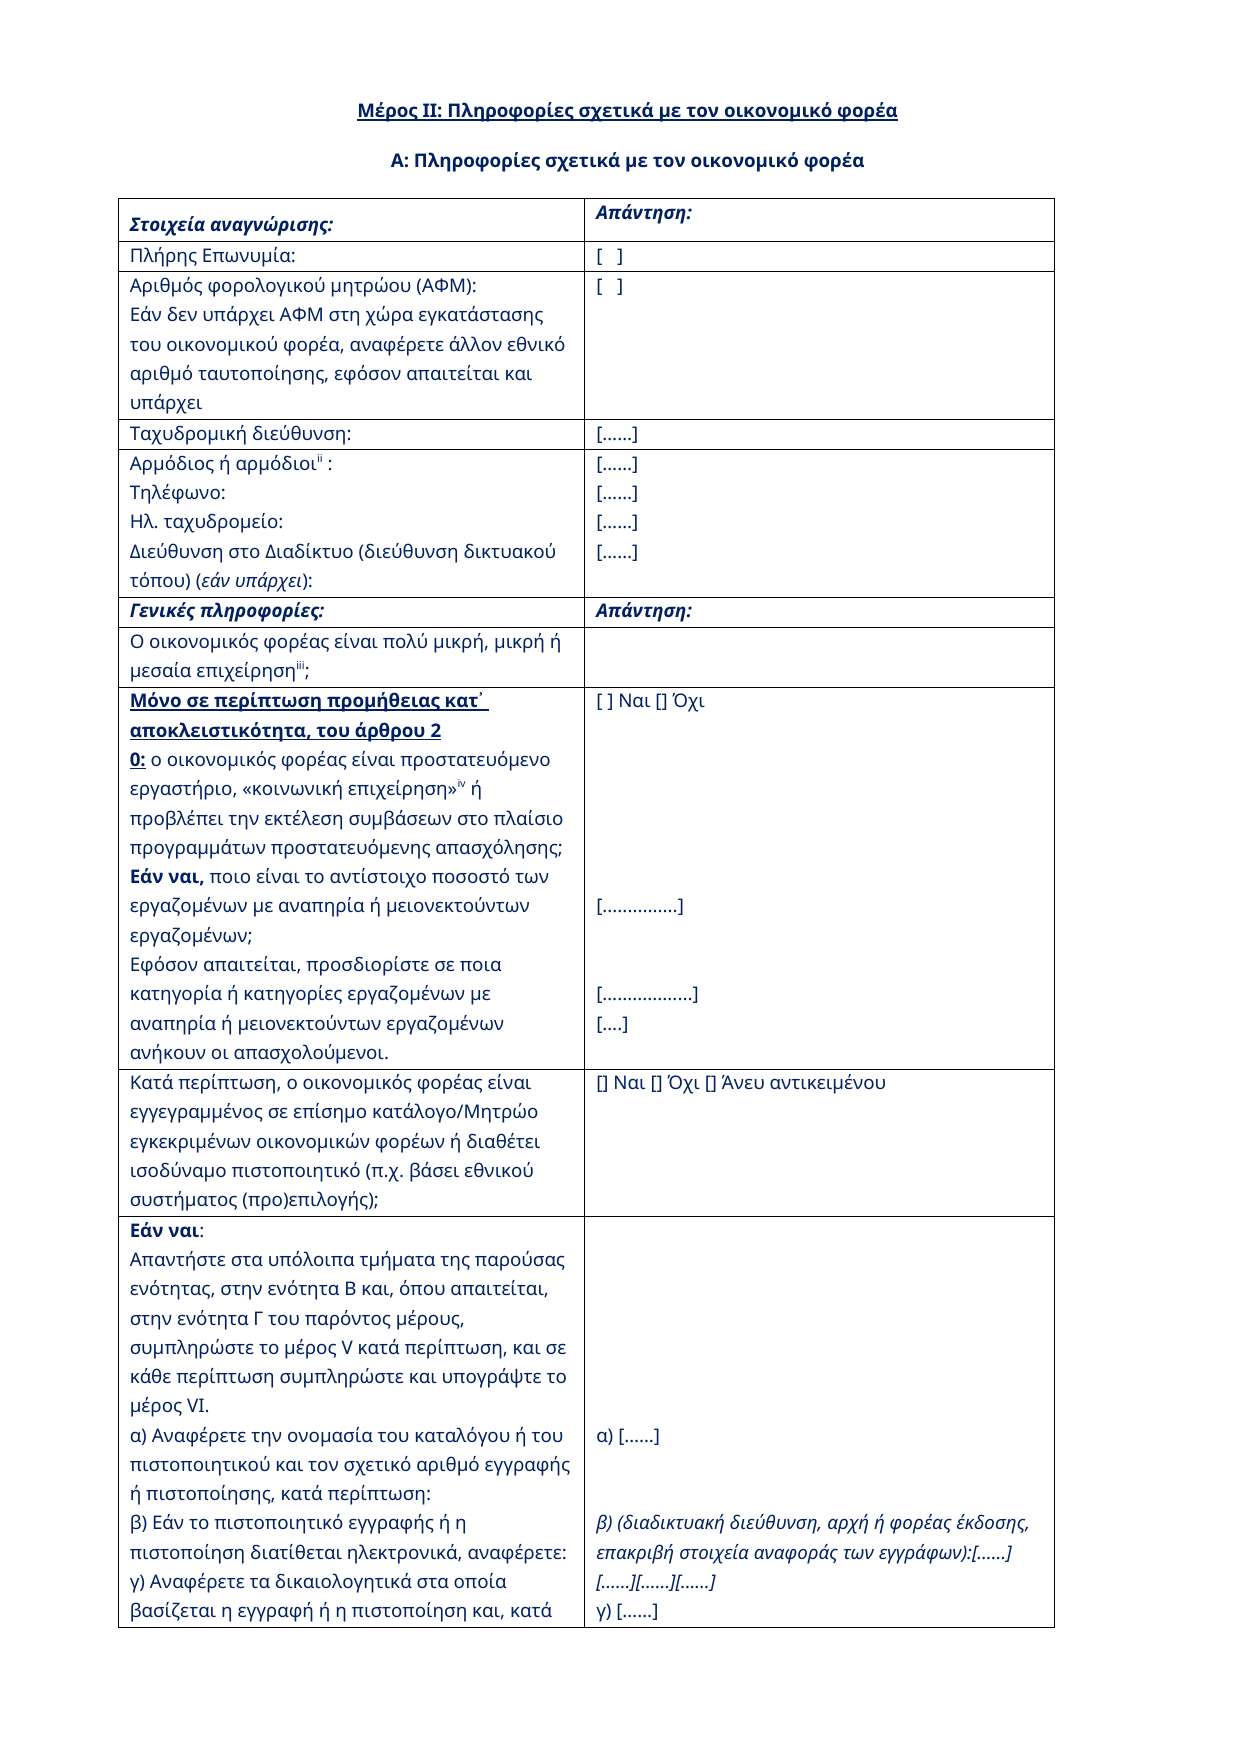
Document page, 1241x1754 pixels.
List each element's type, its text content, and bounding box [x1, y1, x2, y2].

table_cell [119, 1217, 584, 1627]
table_cell [……] [585, 420, 1054, 449]
table_cell Κατά περίπτωση, ο οικονομικός φορέας είναι εγγεγραμμένος σε επίσημο κατάλογο/Μητρώο εγκεκριμένων οικονομικών φορέων ή διαθέτει ισοδύναμο πιστοποιητικό (π.χ. βάσει εθνικού συστήματος (προ)επιλογής); [119, 1070, 584, 1216]
table_header Στοιχεία αναγνώρισης: [119, 199, 584, 241]
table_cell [585, 1217, 1054, 1627]
table_cell Απάντηση: [585, 598, 1054, 627]
text Μέρος II: Πληροφορίες σχετικά με τον οικονομικό φορέα [118, 98, 1137, 123]
table_cell [ ] Ναι [] Όχι [...............] […...............] [….] [585, 688, 1054, 1068]
table_cell [……] [……] [……] [……] [585, 450, 1054, 597]
table_cell Γενικές πληροφορίες: [119, 598, 584, 627]
text Α: Πληροφορίες σχετικά με τον οικονομικό φορέα [118, 148, 1137, 173]
table_cell Αριθμός φορολογικού μητρώου (ΑΦΜ): Εάν δεν υπάρχει ΑΦΜ στη χώρα εγκατάστασης του οικονομικού φορέα, αναφέρετε άλλον εθνικό αριθμό ταυτοποίησης, εφόσον απαιτείται και υπάρχει [119, 272, 584, 419]
table_cell Ο οικονομικός φορέας είναι πολύ μικρή, μικρή ή μεσαία επιχείρηση; [119, 628, 584, 687]
table_cell [] Ναι [] Όχι [] Άνευ αντικειμένου [585, 1070, 1054, 1216]
table_cell [585, 628, 1054, 687]
table_cell Πλήρης Επωνυμία: [119, 242, 584, 271]
table_cell Αρμόδιος ή αρμόδιοι : Τηλέφωνο: Ηλ. ταχυδρομείο: Διεύθυνση στο Διαδίκτυο (διεύθυνση δικτυακού τόπου) (εάν υπάρχει): [119, 450, 584, 597]
table_cell Μόνο σε περίπτωση προμήθειας κατ᾽ αποκλειστικότητα, του άρθρου 2 0: ο οικονομικός φορέας είναι προστατευόμενο εργαστήριο, «κοινωνική επιχείρηση» ή προβλέπει την εκτέλεση συμβάσεων στο πλαίσιο προγραμμάτων προστατευόμενης απασχόλησης; Εάν ναι, ποιο είναι το αντίστοιχο ποσοστό των εργαζομένων με αναπηρία ή μειονεκτούντων εργαζομένων; Εφόσον απαιτείται, προσδιορίστε σε ποια κατηγορία ή κατηγορίες εργαζομένων με αναπηρία ή μειονεκτούντων εργαζομένων ανήκουν οι απασχολούμενοι. [119, 688, 584, 1068]
table_cell Ταχυδρομική διεύθυνση: [119, 420, 584, 449]
table_cell [ ] [585, 272, 1054, 419]
table_cell [ ] [585, 242, 1054, 271]
table_header Απάντηση: [585, 199, 1054, 241]
